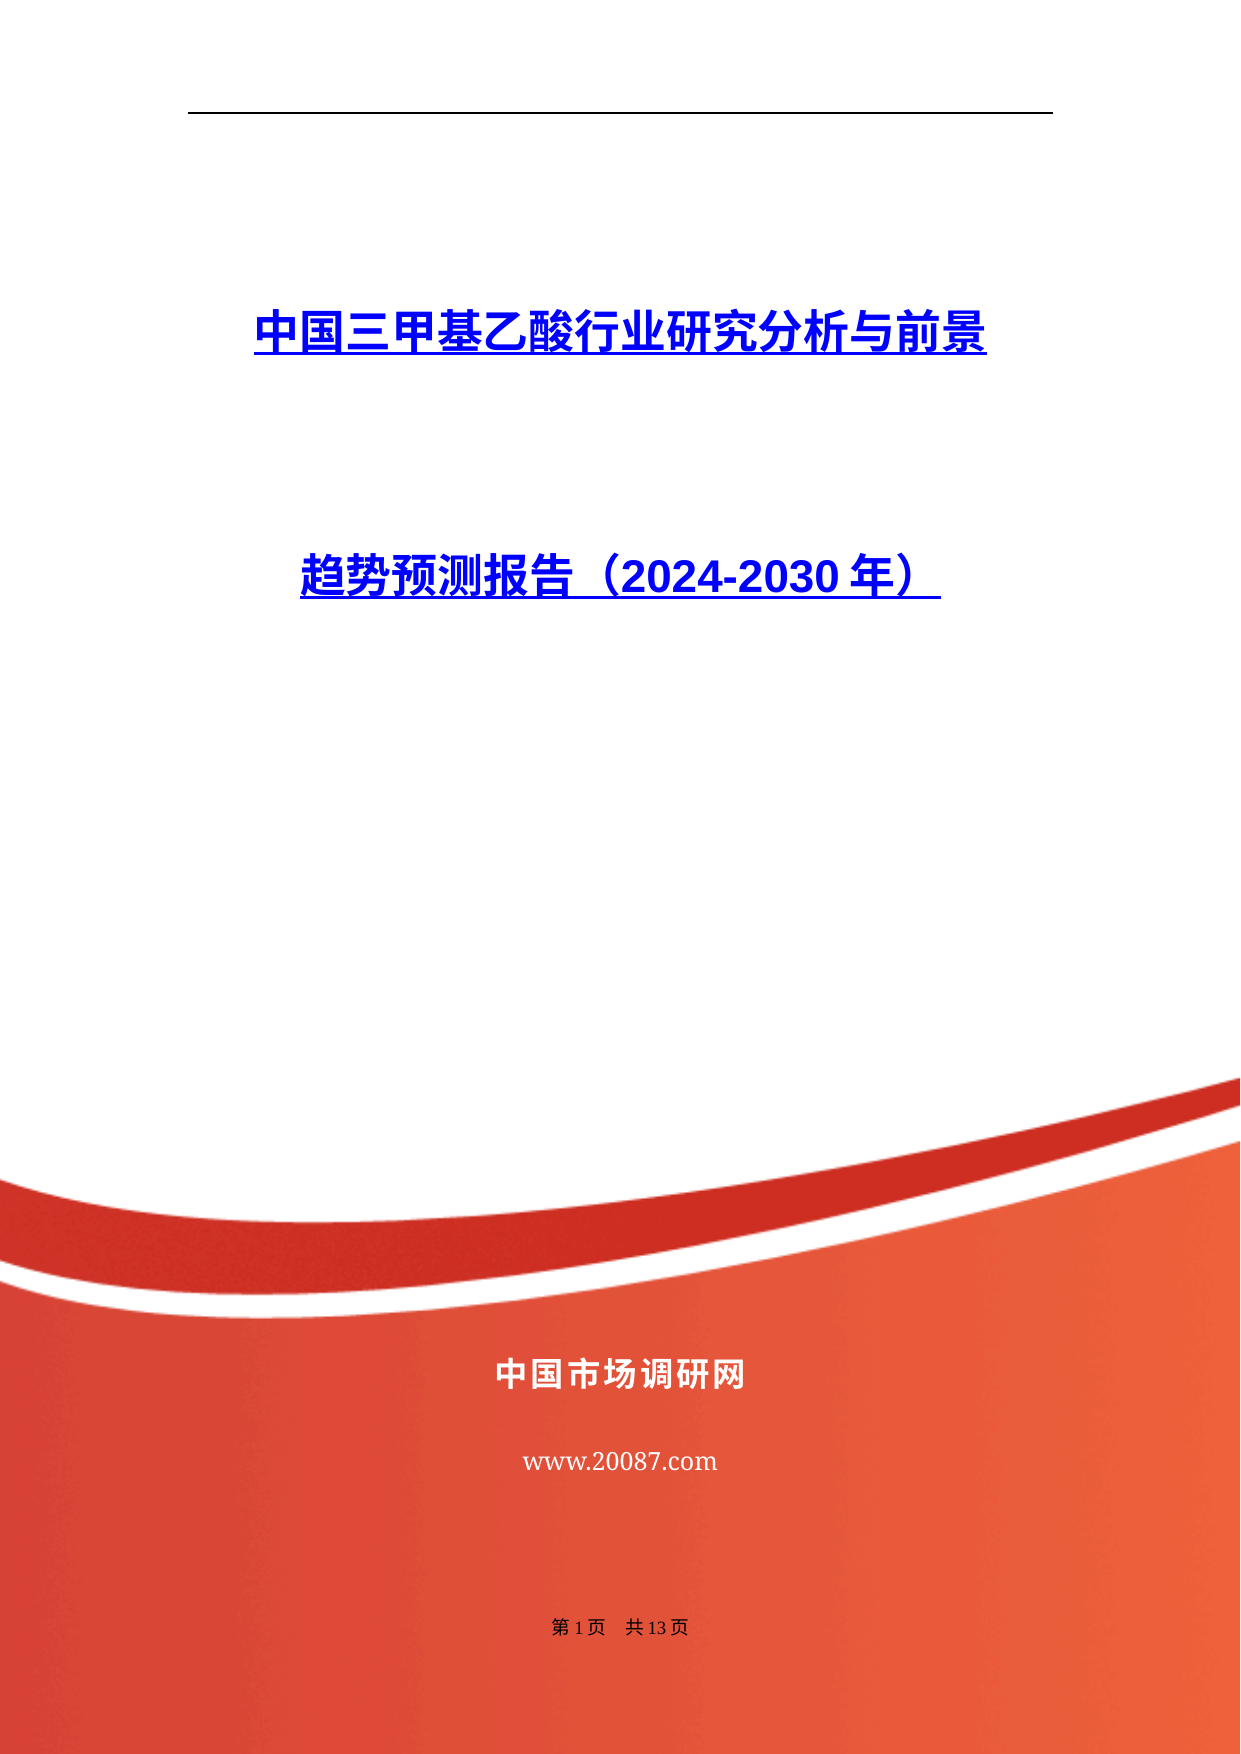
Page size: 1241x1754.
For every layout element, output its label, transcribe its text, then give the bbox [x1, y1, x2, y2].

table_header 中国三甲基乙酸行业研究分析与前景趋势预测报告（2024-2030年） [188, 207, 1053, 773]
text www.20087.com [187, 1428, 1053, 1493]
picture [0, 1006, 1241, 1754]
subtitle 中国市场调研网 [187, 1339, 1053, 1404]
